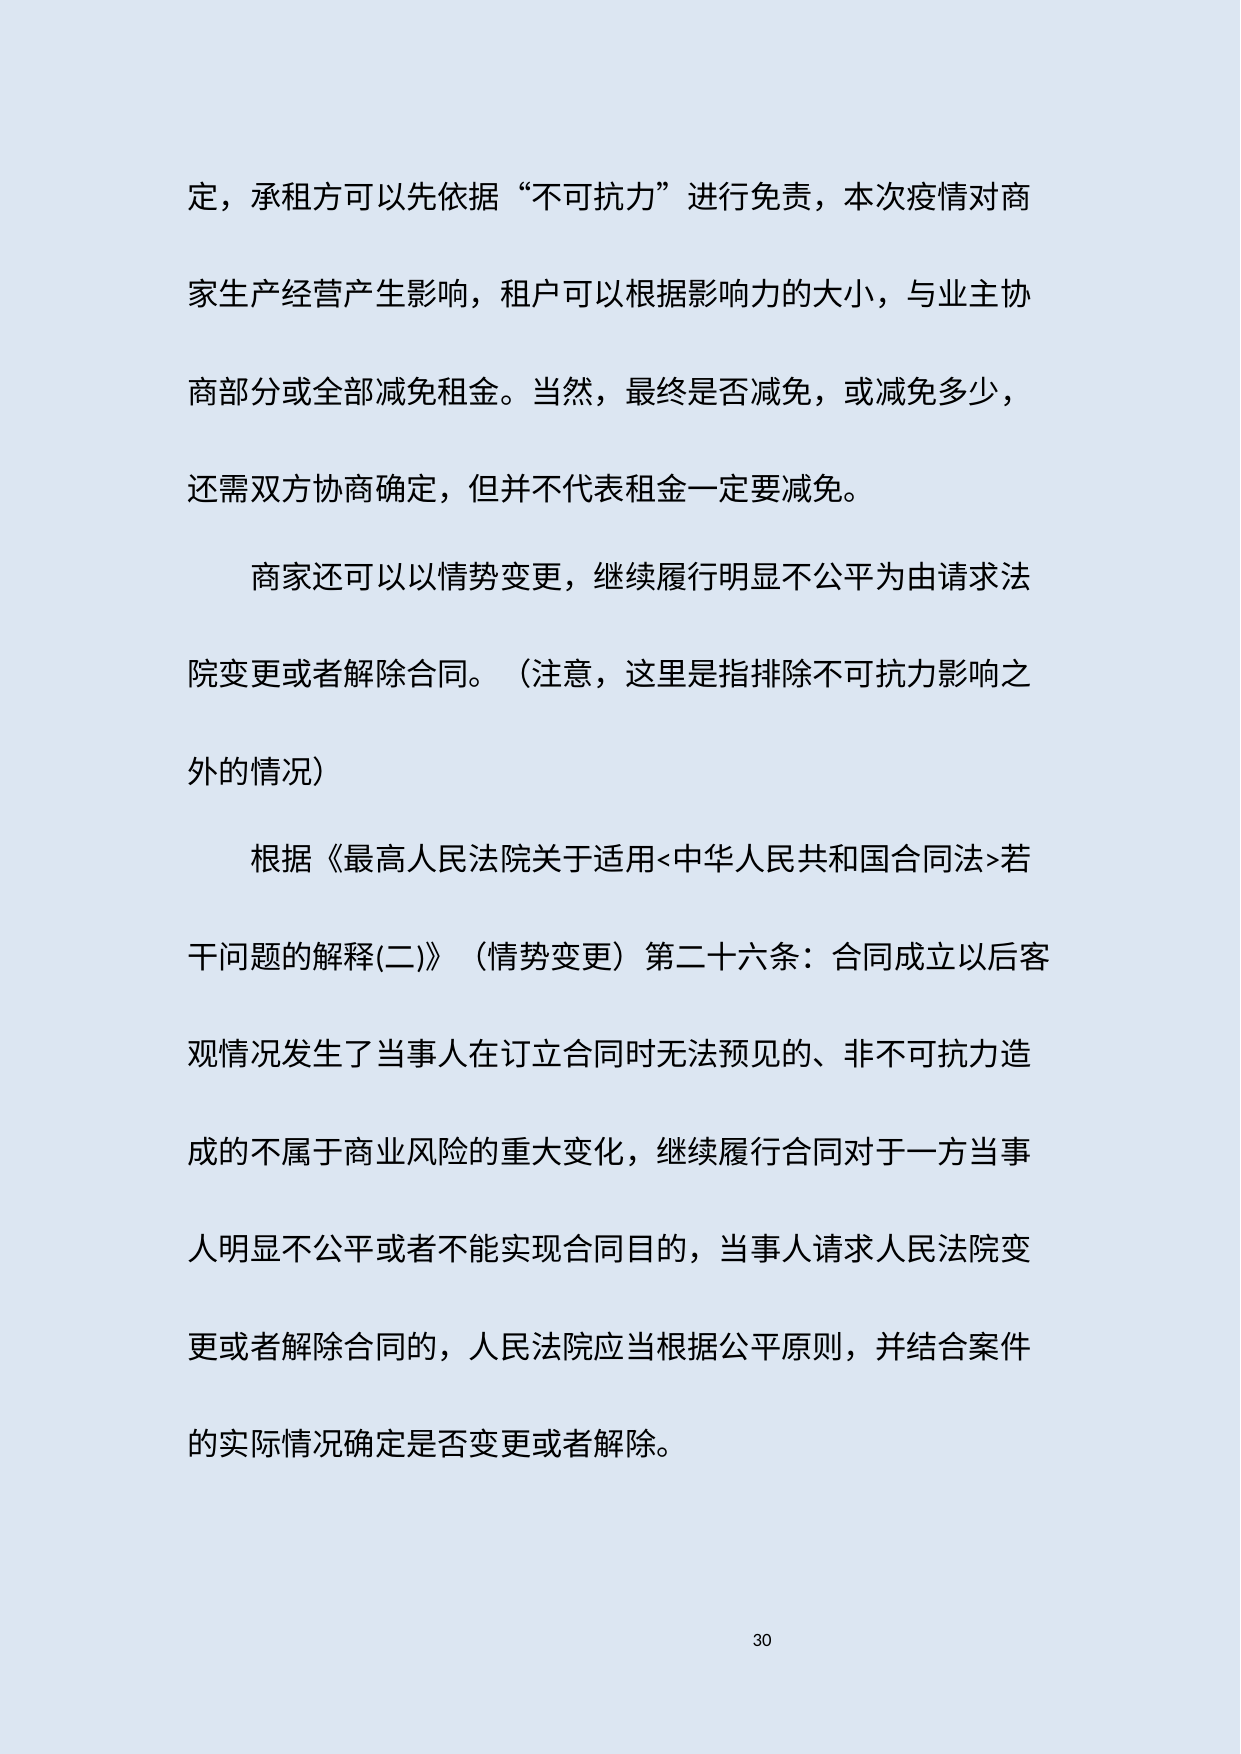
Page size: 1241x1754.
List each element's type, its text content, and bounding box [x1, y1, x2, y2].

text 根据《最高人民法院关于适用<中华人民共和国合同法>若干问题的解释(二)》（情势变更）第二十六条：合同成立以后客观情况发生了当事人在订立合同时无法预见的、非不可抗力造成的不属于商业风险的重大变化，继续履行合同对于一方当事人明显不公平或者不能实现合同目的，当事人请求人民法院变更或者解除合同的，人民法院应当根据公平原则，并结合案件的实际情况确定是否变更或者解除。 [187, 825, 1053, 1475]
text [187, 162, 1053, 519]
text 商家还可以以情势变更，继续履行明显不公平为由请求法院变更或者解除合同。（注意，这里是指排除不可抗力影响之外的情况） [187, 542, 1053, 802]
